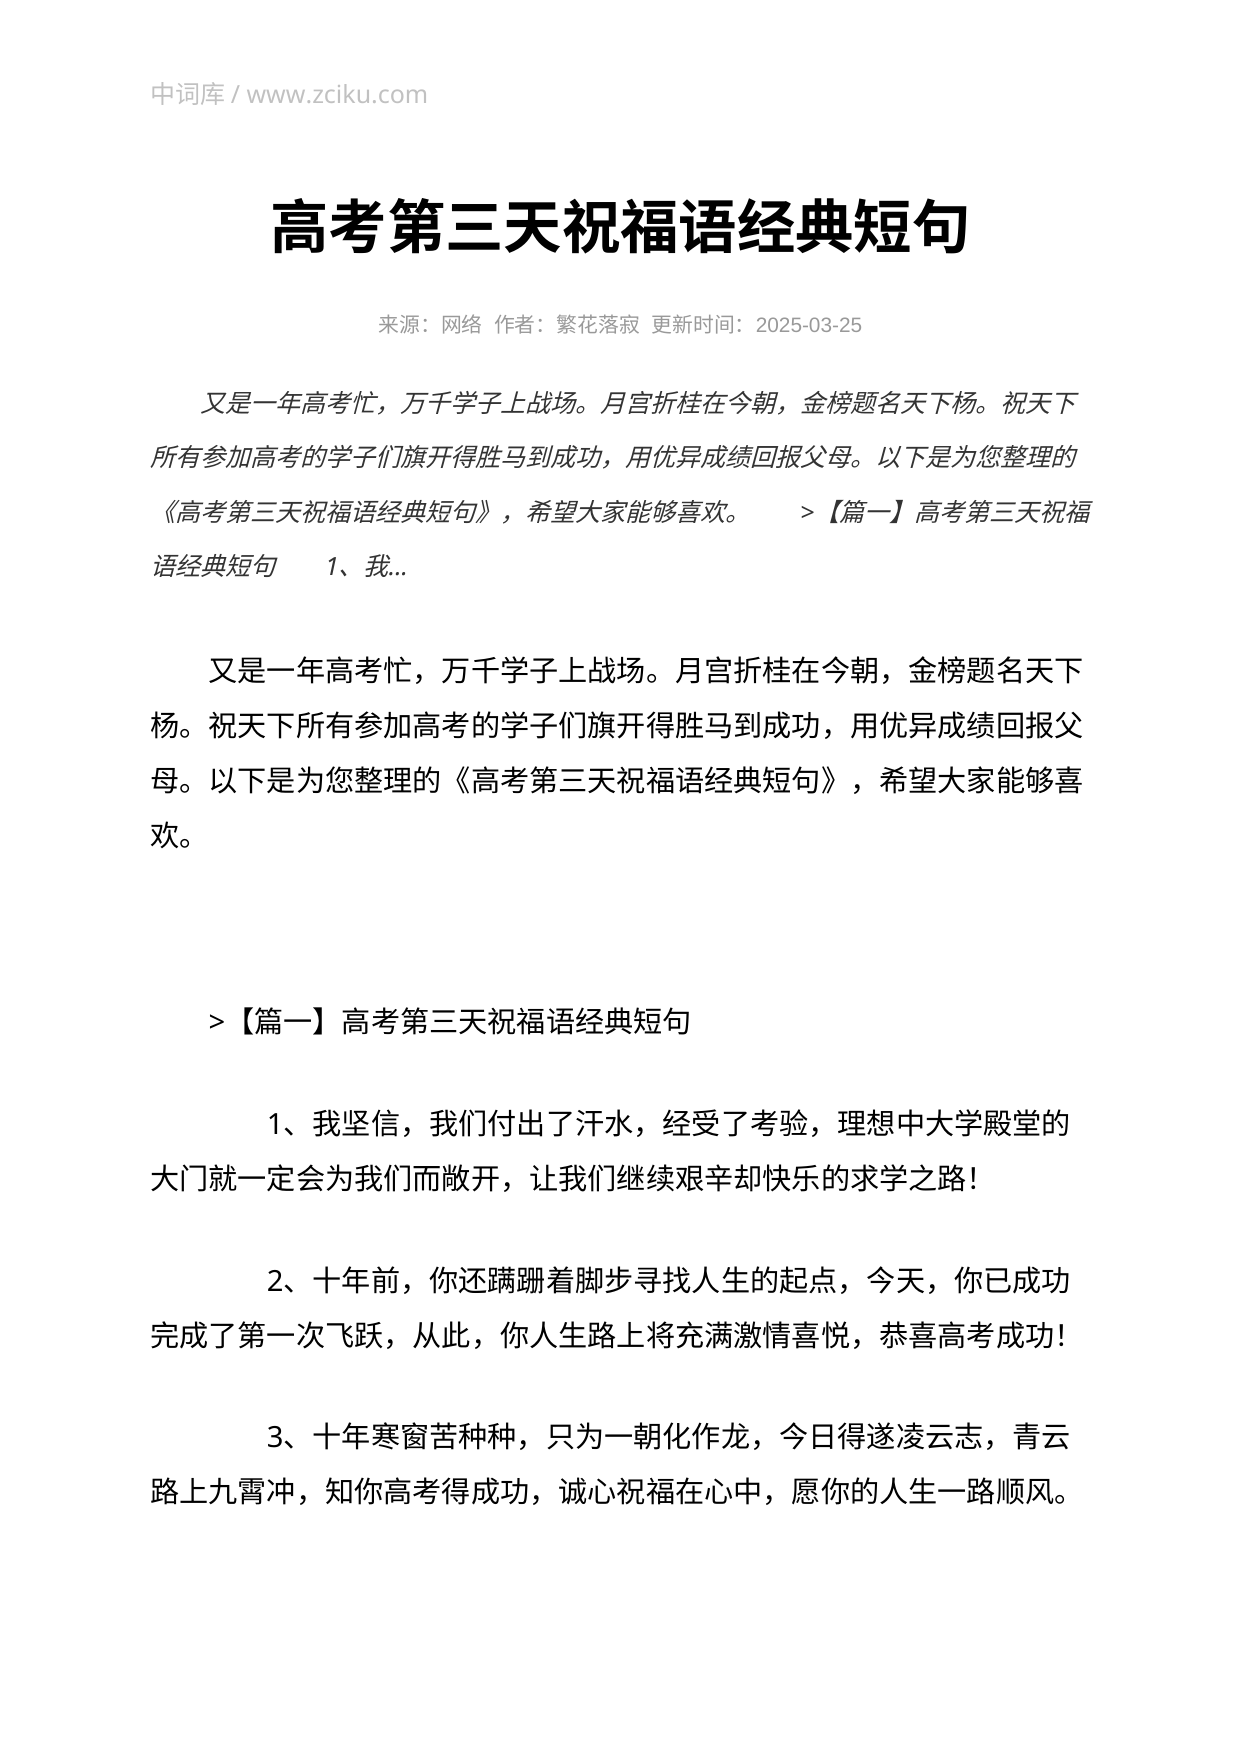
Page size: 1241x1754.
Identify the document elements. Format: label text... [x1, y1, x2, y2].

text 3、十年寒窗苦种种，只为一朝化作龙，今日得遂凌云志，青云路上九霄冲，知你高考得成功，诚心祝福在心中，愿你的人生一路顺风。 [150, 1414, 1090, 1511]
text 来源：网络 作者：繁花落寂 更新时间：2025-03-25 [150, 313, 1090, 337]
text 又是一年高考忙，万千学子上战场。月宫折桂在今朝，金榜题名天下杨。祝天下所有参加高考的学子们旗开得胜马到成功，用优异成绩回报父母。以下是为您整理的《高考第三天祝福语经典短句》，希望大家能够喜欢。 [150, 648, 1090, 855]
text 1、我坚信，我们付出了汗水，经受了考验，理想中大学殿堂的大门就一定会为我们而敞开，让我们继续艰辛却快乐的求学之路！ [150, 1100, 1090, 1198]
text 2、十年前，你还蹒跚着脚步寻找人生的起点，今天，你已成功完成了第一次飞跃，从此，你人生路上将充满激情喜悦，恭喜高考成功！ [150, 1257, 1090, 1354]
text >【篇一】高考第三天祝福语经典短句 [150, 998, 1090, 1041]
subtitle 高考第三天祝福语经典短句 [150, 181, 1090, 266]
text 又是一年高考忙，万千学子上战场。月宫折桂在今朝，金榜题名天下杨。祝天下所有参加高考的学子们旗开得胜马到成功，用优异成绩回报父母。以下是为您整理的《高考第三天祝福语经典短句》，希望大家能够喜欢。 >【篇一】高考第三天祝福语经典短句 1、我... [150, 383, 1090, 583]
